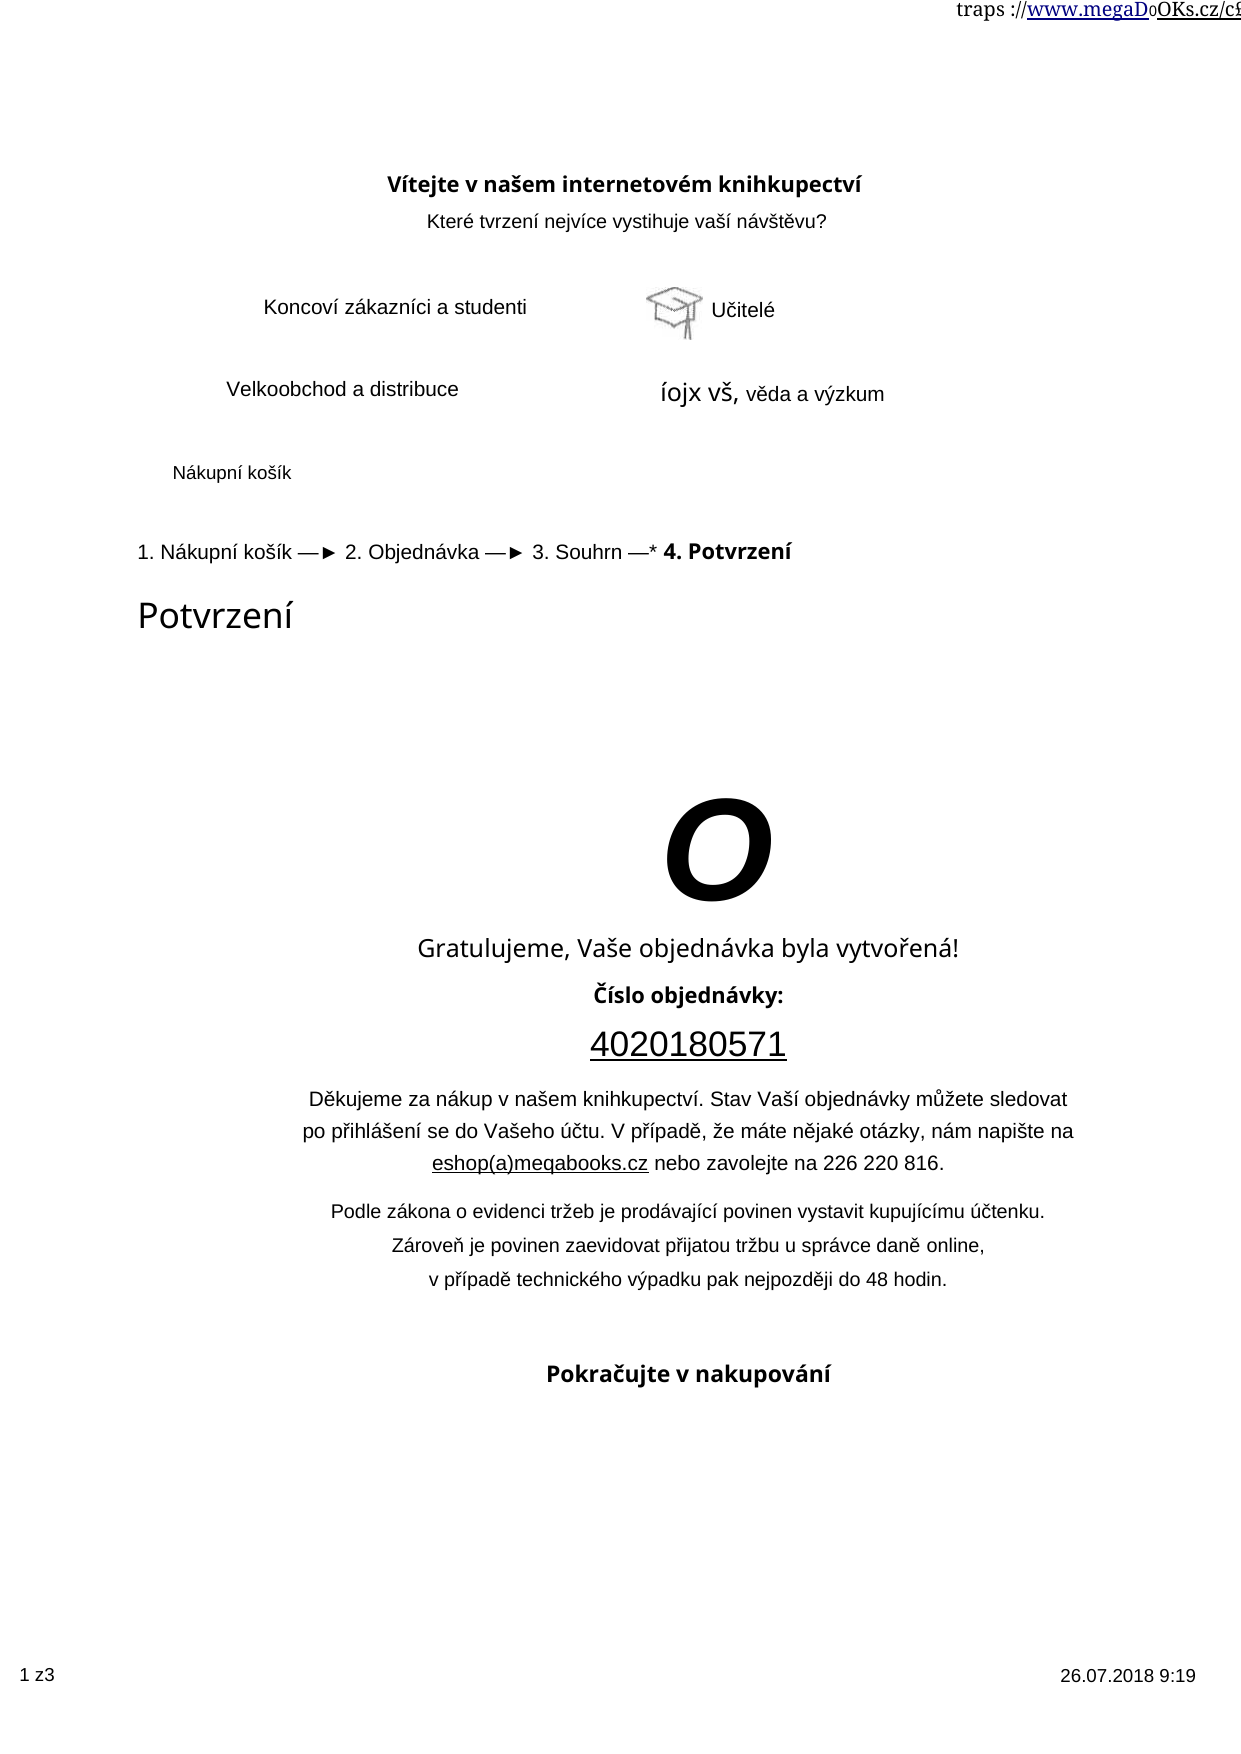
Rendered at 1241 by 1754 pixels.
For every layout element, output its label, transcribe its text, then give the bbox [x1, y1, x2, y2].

subtitle Potvrzení [137, 593, 293, 637]
text Které tvrzení nejvíce vystihuje vaší návštěvu? [427, 211, 1196, 233]
text Vítejte v našem internetovém knihkupectví [387, 174, 1196, 197]
text Děkujeme za nákup v našem knihkupectví. Stav Vaší objednávky můžete sledovat po přihlášení se do Vašeho účtu. V případě, že máte nějaké otázky, nám napište na eshop(a)meqabooks.cz nebo zavolejte na 226 220 816. [181, 1081, 1196, 1177]
text Koncoví zákazníci a studenti [137, 296, 527, 319]
text Pokračujte v nakupování [181, 1364, 1196, 1387]
subtitle 4020180571 [181, 1025, 1196, 1064]
text Velkoobchod a distribuce [226, 378, 459, 401]
text 1 z3 [19, 1665, 54, 1686]
text Nákupní košík [172, 462, 291, 483]
text 1. Nákupní košík —► 2. Objednávka —► 3. Souhrn —* 4. Potvrzení [137, 541, 792, 564]
text traps ://www.megaD0OKs.cz/c£ [956, 0, 1240, 21]
text Učitelé [711, 299, 775, 322]
text íojx vš, věda a výzkum [660, 377, 885, 407]
text Podle zákona o evidenci tržeb je prodávající povinen vystavit kupujícímu účtenku. Zároveň je povinen zaevidovat přijatou tržbu u správce daně online, v případě technického výpadku pak nejpozději do 48 hodin. [181, 1192, 1196, 1290]
text 26.07.2018 9:19 [137, 1666, 1196, 1687]
text O [237, 770, 1196, 933]
text Gratulujeme, Vaše objednávka byla vytvořená! [181, 933, 1196, 963]
picture [646, 287, 703, 340]
text Číslo objednávky: [181, 985, 1196, 1008]
